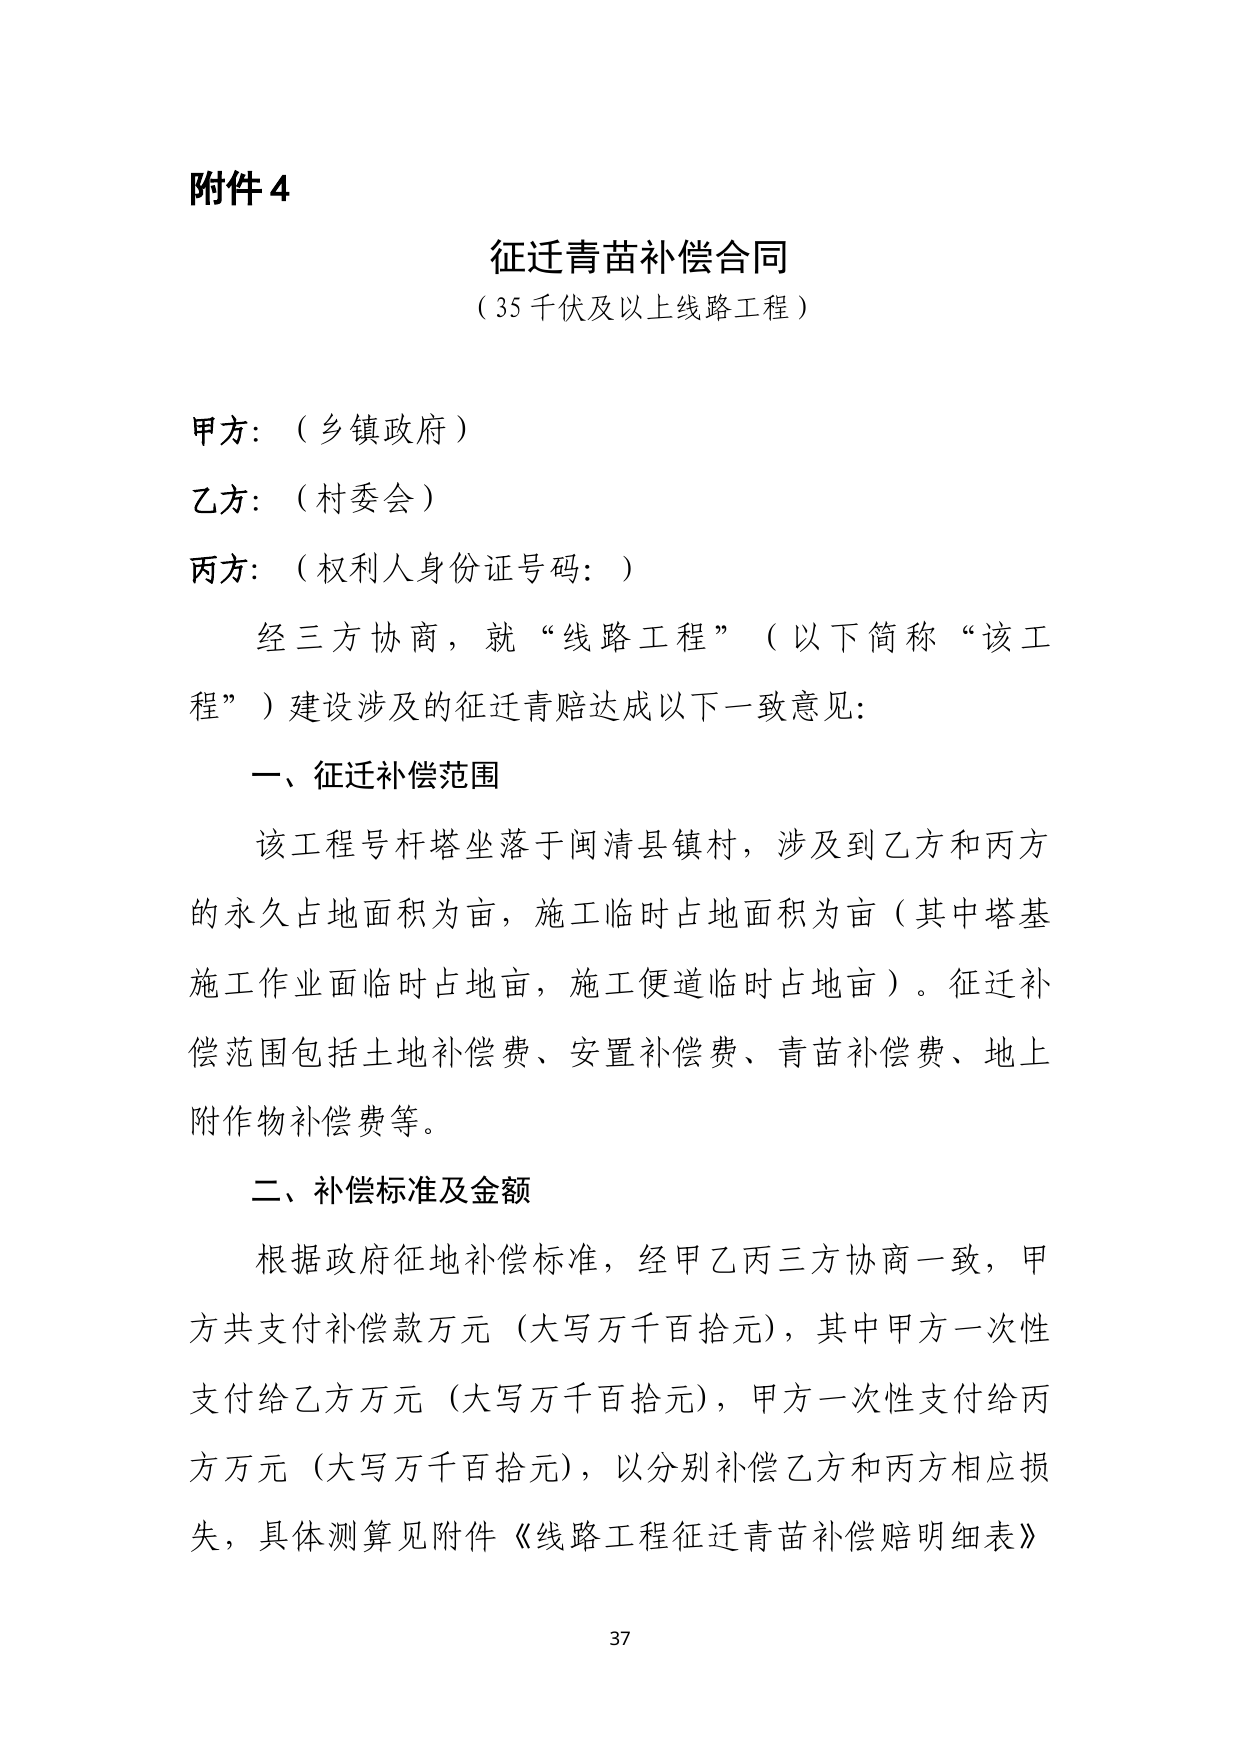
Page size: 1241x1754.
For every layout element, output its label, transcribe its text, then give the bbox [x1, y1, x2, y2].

text 征迁青苗补偿合同 [188, 220, 1052, 289]
text 乙方：（村委会） [188, 462, 1052, 531]
text 附件4 [188, 151, 1052, 220]
text 丙方: （权利人身份证号码：） [188, 531, 1052, 600]
text （35千伏及以上线路工程） [188, 289, 1052, 324]
text 该工程号杆塔坐落于闽清县镇村，涉及到乙方和丙方的永久占地面积为亩，施工临时占地面积为亩（其中塔基施工作业面临时占地亩，施工便道临时占地亩）。征迁补偿范围包括土地补偿费、安置补偿费、青苗补偿费、地上附作物补偿费等。 [188, 808, 1052, 1154]
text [188, 1223, 1052, 1569]
text 二、补偿标准及金额 [188, 1154, 1052, 1223]
text 甲方：（乡镇政府） [188, 393, 1052, 462]
text 一、征迁补偿范围 [188, 739, 1052, 808]
text 经三方协商，就“线路工程”（以下简称“该工程”）建设涉及的征迁青赔达成以下一致意见： [188, 600, 1052, 739]
